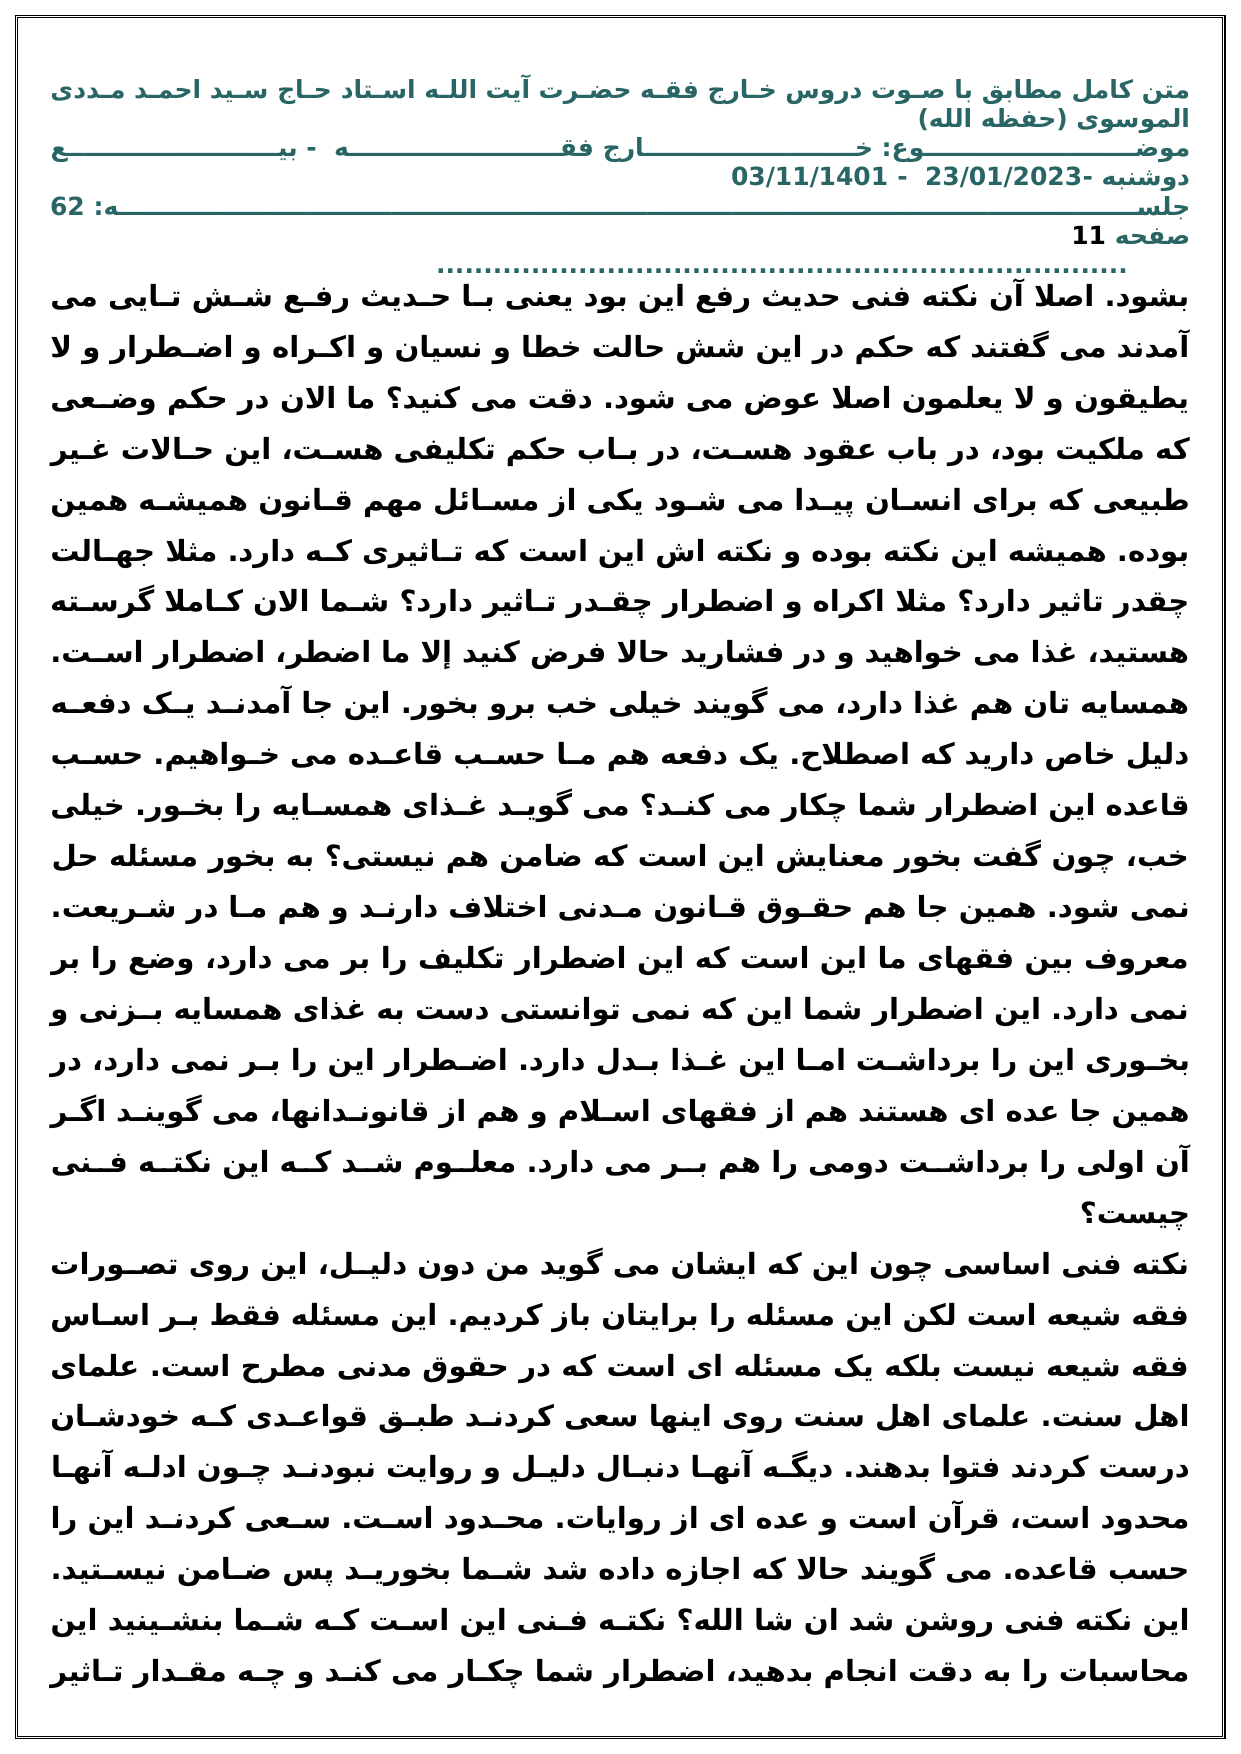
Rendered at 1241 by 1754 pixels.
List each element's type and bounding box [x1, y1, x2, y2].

text [50, 1247, 1190, 1688]
text [50, 279, 1190, 1230]
